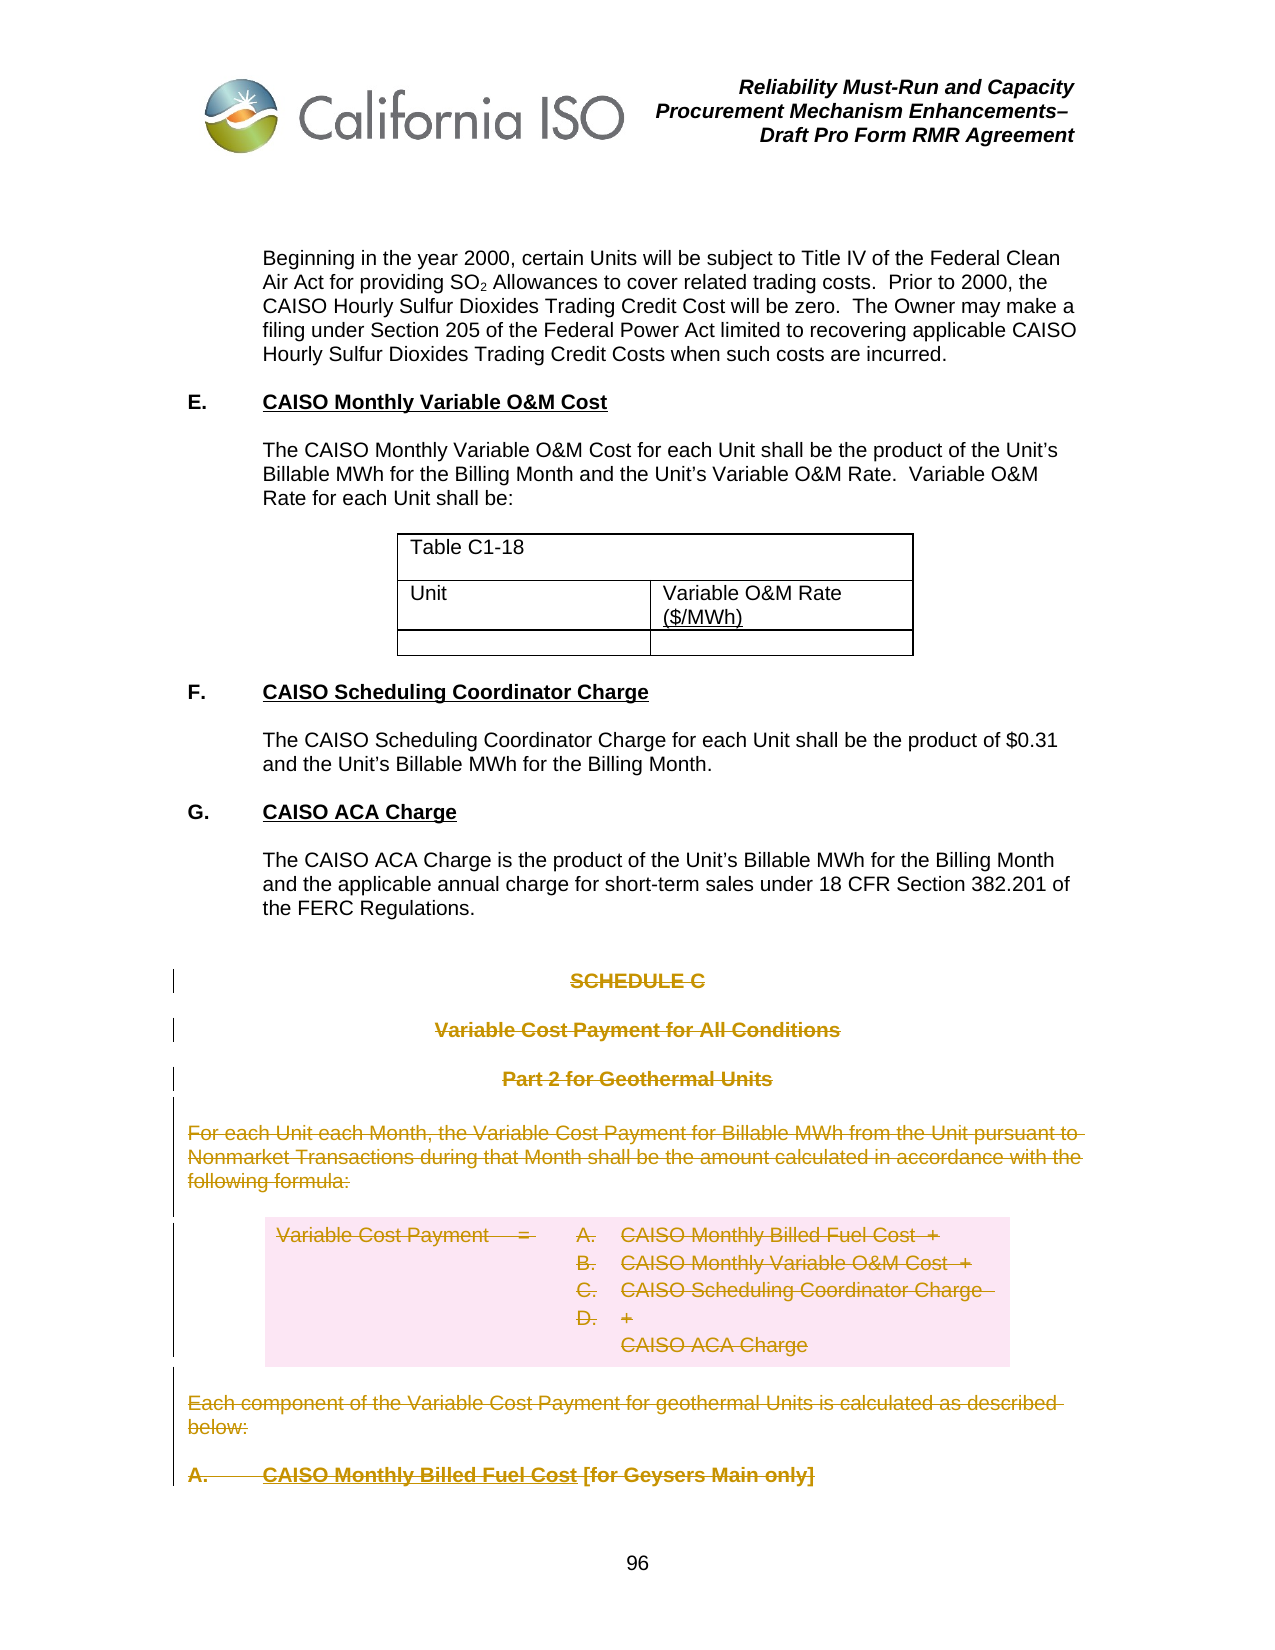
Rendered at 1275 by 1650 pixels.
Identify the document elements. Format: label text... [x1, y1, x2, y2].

picture [198, 75, 628, 156]
text The CAISO ACA Charge is the product of the Unit’s Billable MWh for the Billing Month and the applicable annual charge for short-term sales under 18 CFR Section 382.201 of the FERC Regulations. [262, 848, 1087, 920]
table_cell Variable O&M Rate ($/MWh) [651, 581, 912, 629]
text G. CAISO ACA Charge [187, 800, 1087, 824]
text The CAISO Scheduling Coordinator Charge for each Unit shall be the product of $0.31 and the Unit’s Billable MWh for the Billing Month. [262, 728, 1087, 776]
table_header Table C1-18 [398, 535, 912, 580]
text E. CAISO Monthly Variable O&M Cost [187, 389, 1087, 413]
table_cell [651, 631, 912, 655]
table_cell [398, 631, 650, 655]
text The CAISO Monthly Variable O&M Cost for each Unit shall be the product of the Unit’s Billable MWh for the Billing Month and the Unit’s Variable O&M Rate. Variable O&M Rate for each Unit shall be: [262, 437, 1087, 509]
text F. CAISO Scheduling Coordinator Charge [187, 680, 1087, 704]
table_cell Unit [398, 581, 650, 629]
